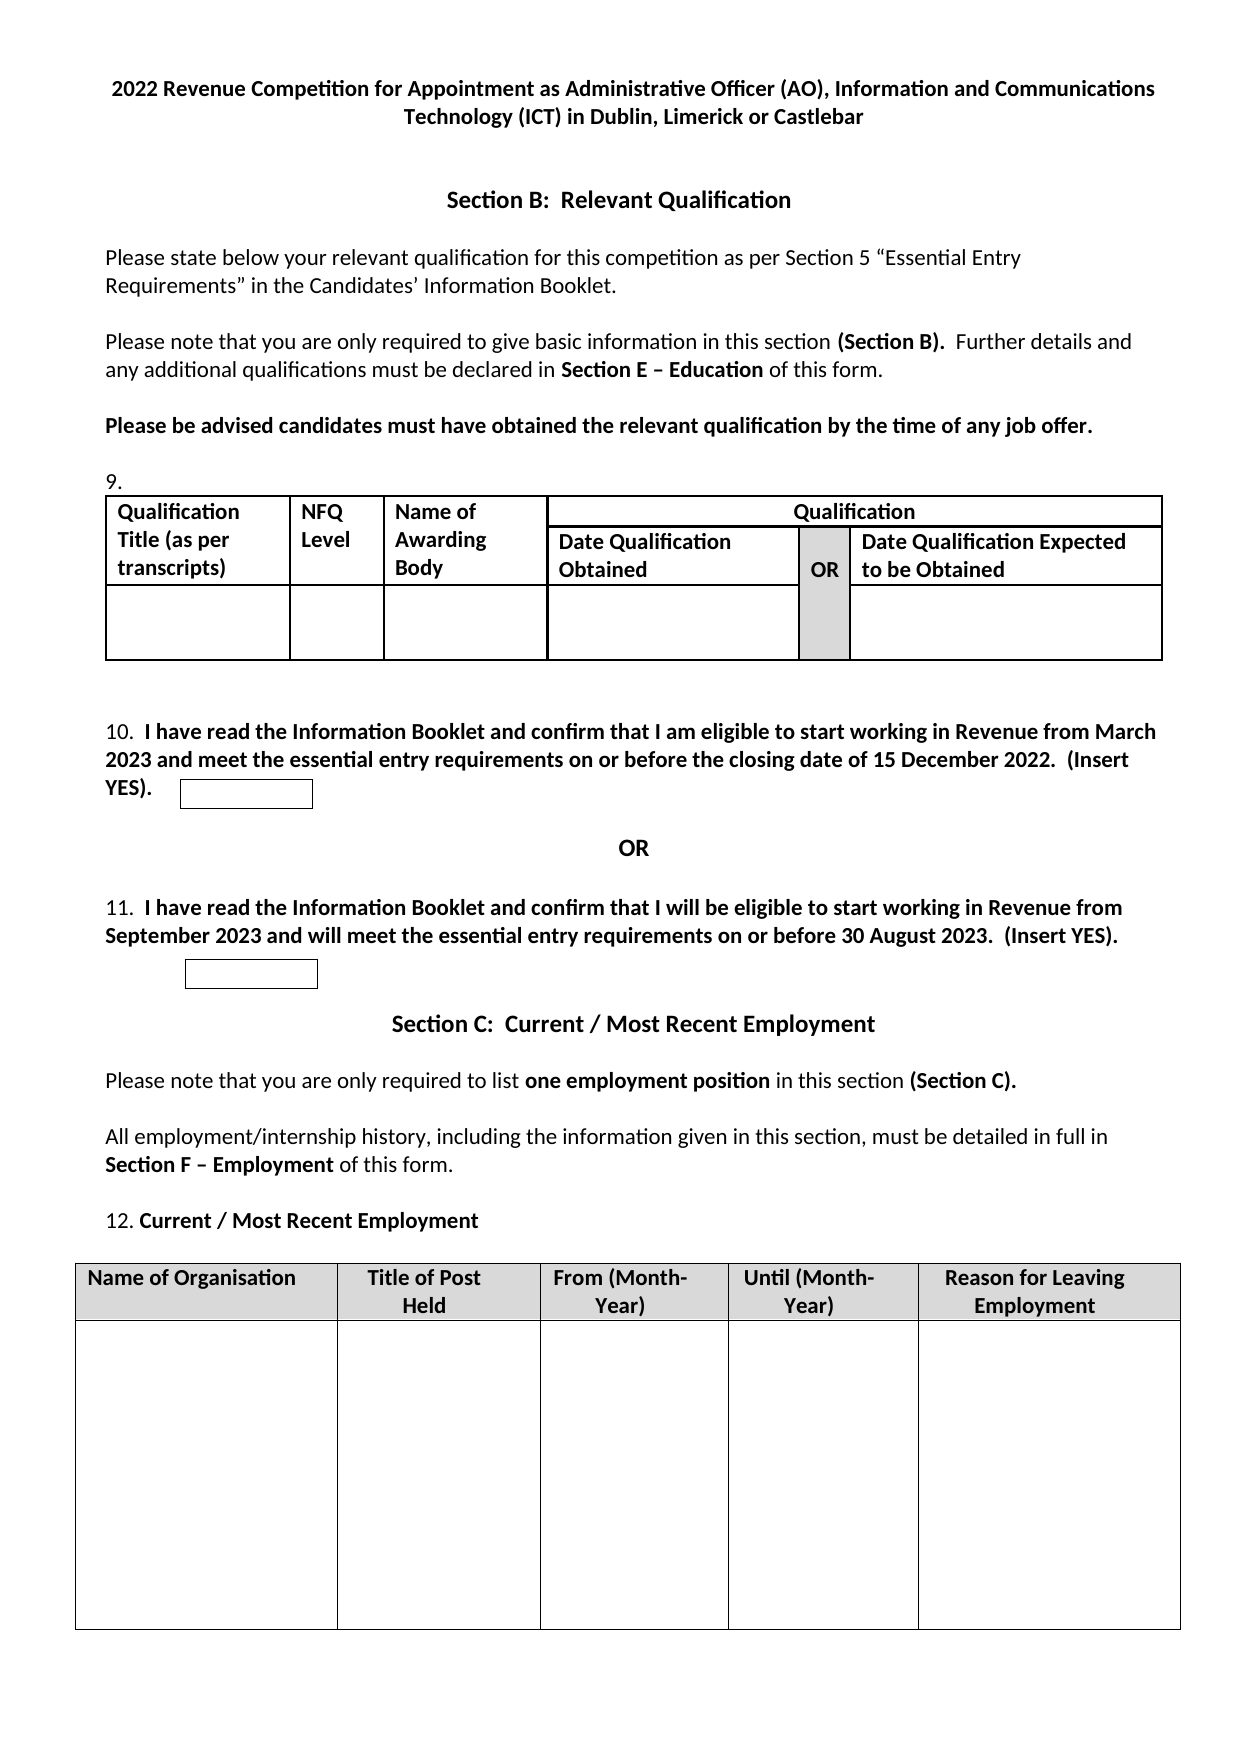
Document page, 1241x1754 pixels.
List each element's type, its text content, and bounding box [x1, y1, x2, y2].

table_cell [919, 1321, 1180, 1629]
text Please note that you are only required to give basic information in this section (Section B). Further details and any additional qualifications must be declared in Section E – Education of this form. [105, 327, 1162, 383]
table_cell [541, 1321, 728, 1629]
text 11. I have read the Information Booklet and confirm that I will be eligible to start working in Revenue from September 2023 and will meet the essential entry requirements on or before 30 August 2023. (Insert YES). [105, 893, 1162, 949]
table_header Qualification [549, 497, 1161, 525]
table_header [181, 780, 312, 808]
table_cell [729, 1321, 918, 1629]
table_header NFQ Level [291, 497, 383, 583]
table_cell Date Qualification Expected to be Obtained [851, 528, 1161, 583]
table_cell [338, 1321, 540, 1629]
table_cell [549, 586, 798, 659]
table_cell [76, 1321, 337, 1629]
table_cell [291, 586, 383, 659]
table_cell [851, 586, 1161, 659]
text 9. [105, 467, 1162, 495]
table_header Reason for Leaving Employment [919, 1264, 1180, 1319]
table_header Title of Post Held [338, 1264, 540, 1319]
table_cell OR [800, 528, 849, 659]
table_header Until (Month-Year) [729, 1264, 918, 1319]
table_header Qualification Title (as per transcripts) [107, 497, 289, 583]
text 12. Current / Most Recent Employment [105, 1206, 1133, 1234]
table_header Name of Organisation [76, 1264, 337, 1319]
text Please be advised candidates must have obtained the relevant qualification by the time of any job offer. [105, 411, 1162, 439]
text Please state below your relevant qualification for this competition as per Section 5 “Essential Entry Requirements” in the Candidates’ Information Booklet. [105, 243, 1162, 299]
table_cell Date Qualification Obtained [549, 528, 798, 583]
text Section C: Current / Most Recent Employment [105, 1008, 1162, 1038]
table_cell [107, 586, 289, 659]
text Please note that you are only required to list one employment position in this section (Section C). [105, 1066, 1162, 1094]
text All employment/internship history, including the information given in this section, must be detailed in full in Section F – Employment of this form. [105, 1122, 1162, 1178]
table_header From (Month-Year) [541, 1264, 728, 1319]
text OR [105, 832, 1162, 863]
table_cell [385, 586, 546, 659]
text Section B: Relevant Qualification [105, 184, 1133, 215]
table_header [186, 960, 317, 988]
table_header Name of Awarding Body [385, 497, 546, 583]
text 10. I have read the Information Booklet and confirm that I am eligible to start working in Revenue from March 2023 and meet the essential entry requirements on or before the closing date of 15 December 2022. (Insert YES). [105, 717, 1162, 802]
